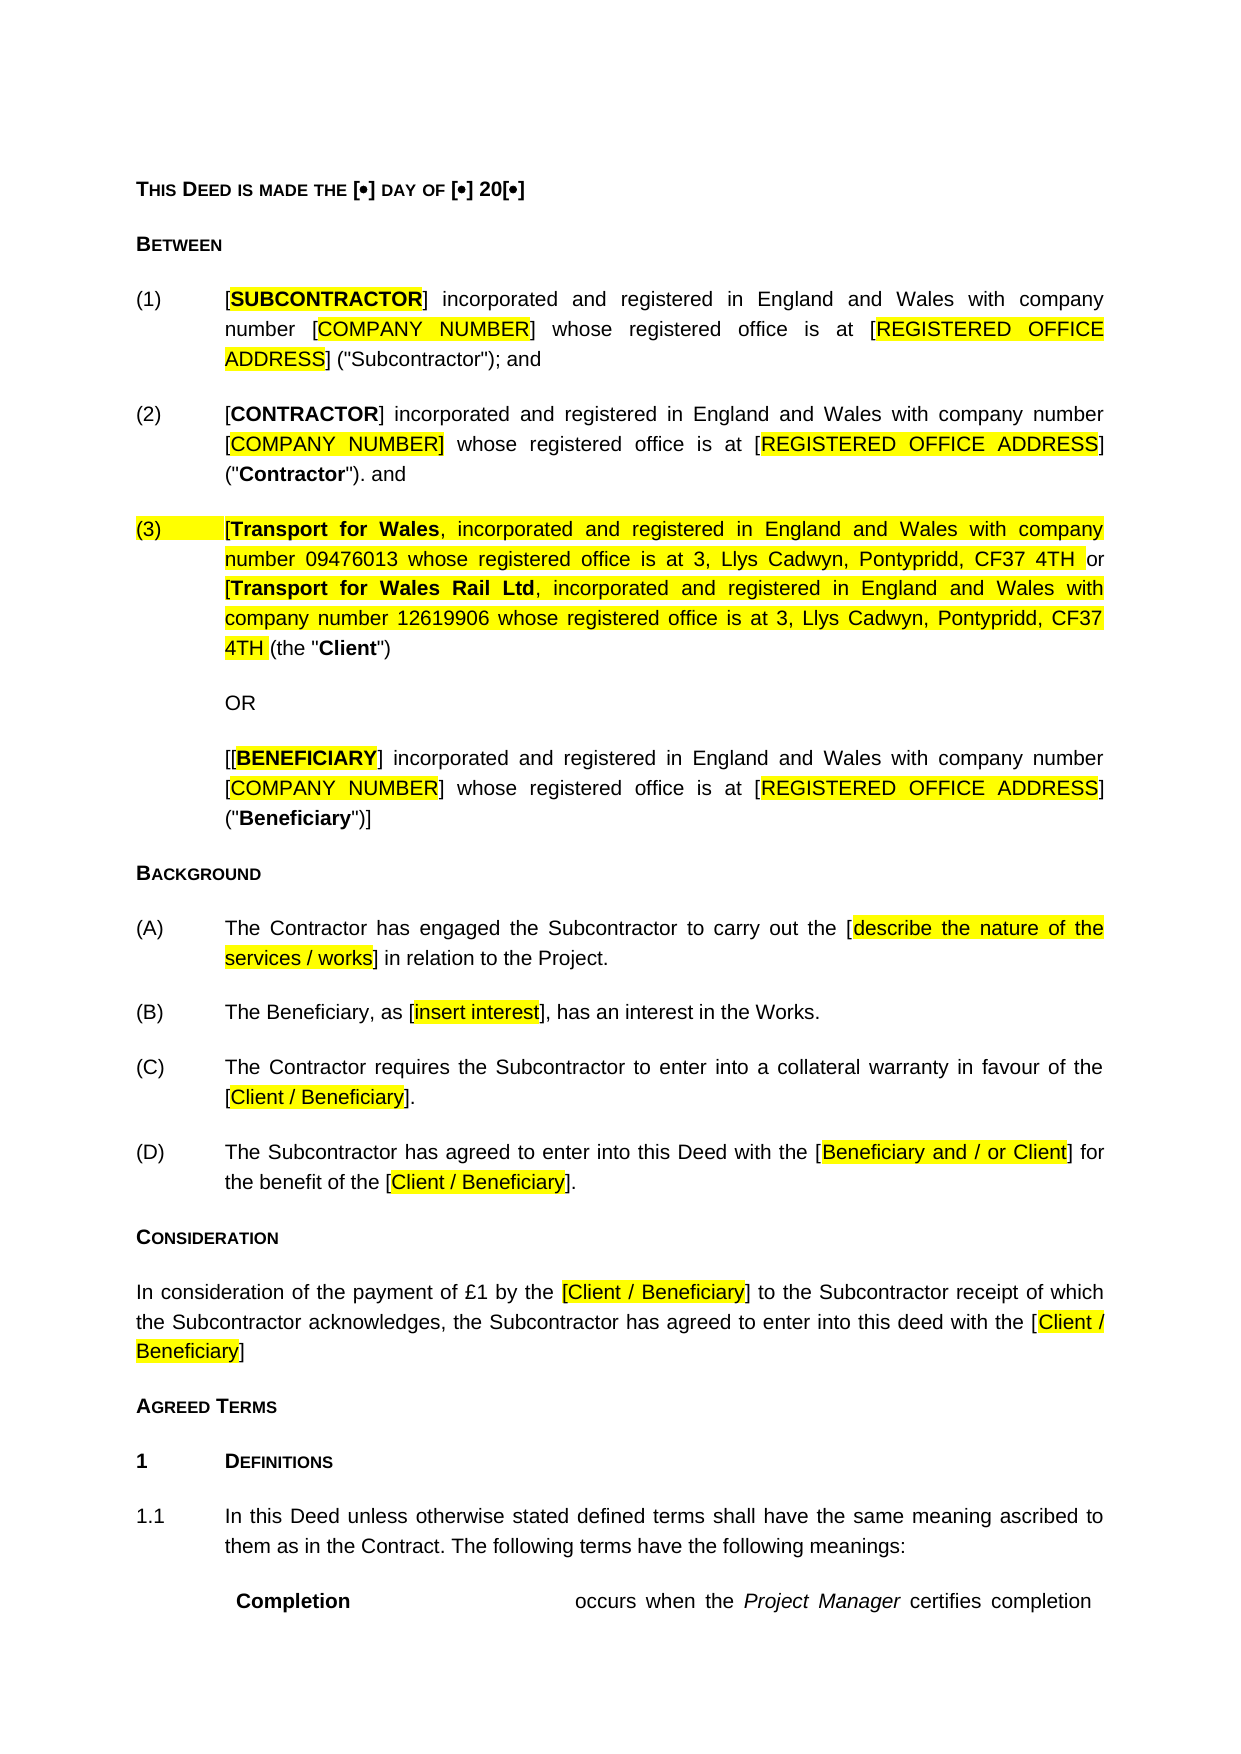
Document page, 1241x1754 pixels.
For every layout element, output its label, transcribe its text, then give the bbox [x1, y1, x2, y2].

list In this Deed unless otherwise stated defined terms shall have the same meaning ascribed to them as in the Contract. The following terms have the following meanings: [136, 1504, 1104, 1558]
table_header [564, 1589, 1103, 1613]
subtitle Background [136, 861, 1104, 884]
subtitle This Deed is made the [·] day of [·] 20[·] [136, 177, 1104, 201]
list [[BENEFICIARY] incorporated and registered in England and Wales with company number [COMPANY NUMBER] whose registered office is at [REGISTERED OFFICE ADDRESS] ("Beneficiary")] [224, 746, 1104, 829]
subtitle Between [136, 232, 1104, 256]
list [SUBCONTRACTOR] incorporated and registered in England and Wales with company number [COMPANY NUMBER] whose registered office is at [REGISTERED OFFICE ADDRESS] ("Subcontractor"); and [136, 287, 1104, 371]
list [Transport for Wales, incorporated and registered in England and Wales with company number 09476013 whose registered office is at 3, Llys Cadwyn, Pontypridd, CF37 4TH or [Transport for Wales Rail Ltd, incorporated and registered in England and Wales with company number 12619906 whose registered office is at 3, Llys Cadwyn, Pontypridd, CF37 4TH (the "Client") [136, 516, 1104, 660]
subtitle Agreed Terms [136, 1394, 1104, 1418]
list [CONTRACTOR] incorporated and registered in England and Wales with company number [COMPANY NUMBER] whose registered office is at [REGISTERED OFFICE ADDRESS] ("Contractor"). and [136, 402, 1104, 486]
list Definitions [136, 1449, 1104, 1473]
list The Contractor requires the Subcontractor to enter into a collateral warranty in favour of the [Client / Beneficiary]. [136, 1055, 1104, 1109]
list OR [224, 691, 1104, 715]
list The Beneficiary, as [insert interest], has an interest in the Works. [539, 1000, 1104, 1024]
list The Beneficiary, as [insert interest], has an interest in the Works. [136, 1000, 414, 1024]
table_header Completion [136, 1589, 564, 1613]
list In consideration of the payment of £1 by the [Client / Beneficiary] to the Subcontractor receipt of which the Subcontractor acknowledges, the Subcontractor has agreed to enter into this deed with the [Client / Beneficiary] [136, 1279, 1104, 1363]
subtitle Consideration [136, 1225, 1104, 1249]
list The Contractor has engaged the Subcontractor to carry out the [describe the nature of the services / works] in relation to the Project. [136, 915, 1104, 969]
list The Subcontractor has agreed to enter into this Deed with the [Beneficiary and / or Client] for the benefit of the [Client / Beneficiary]. [136, 1140, 1104, 1194]
